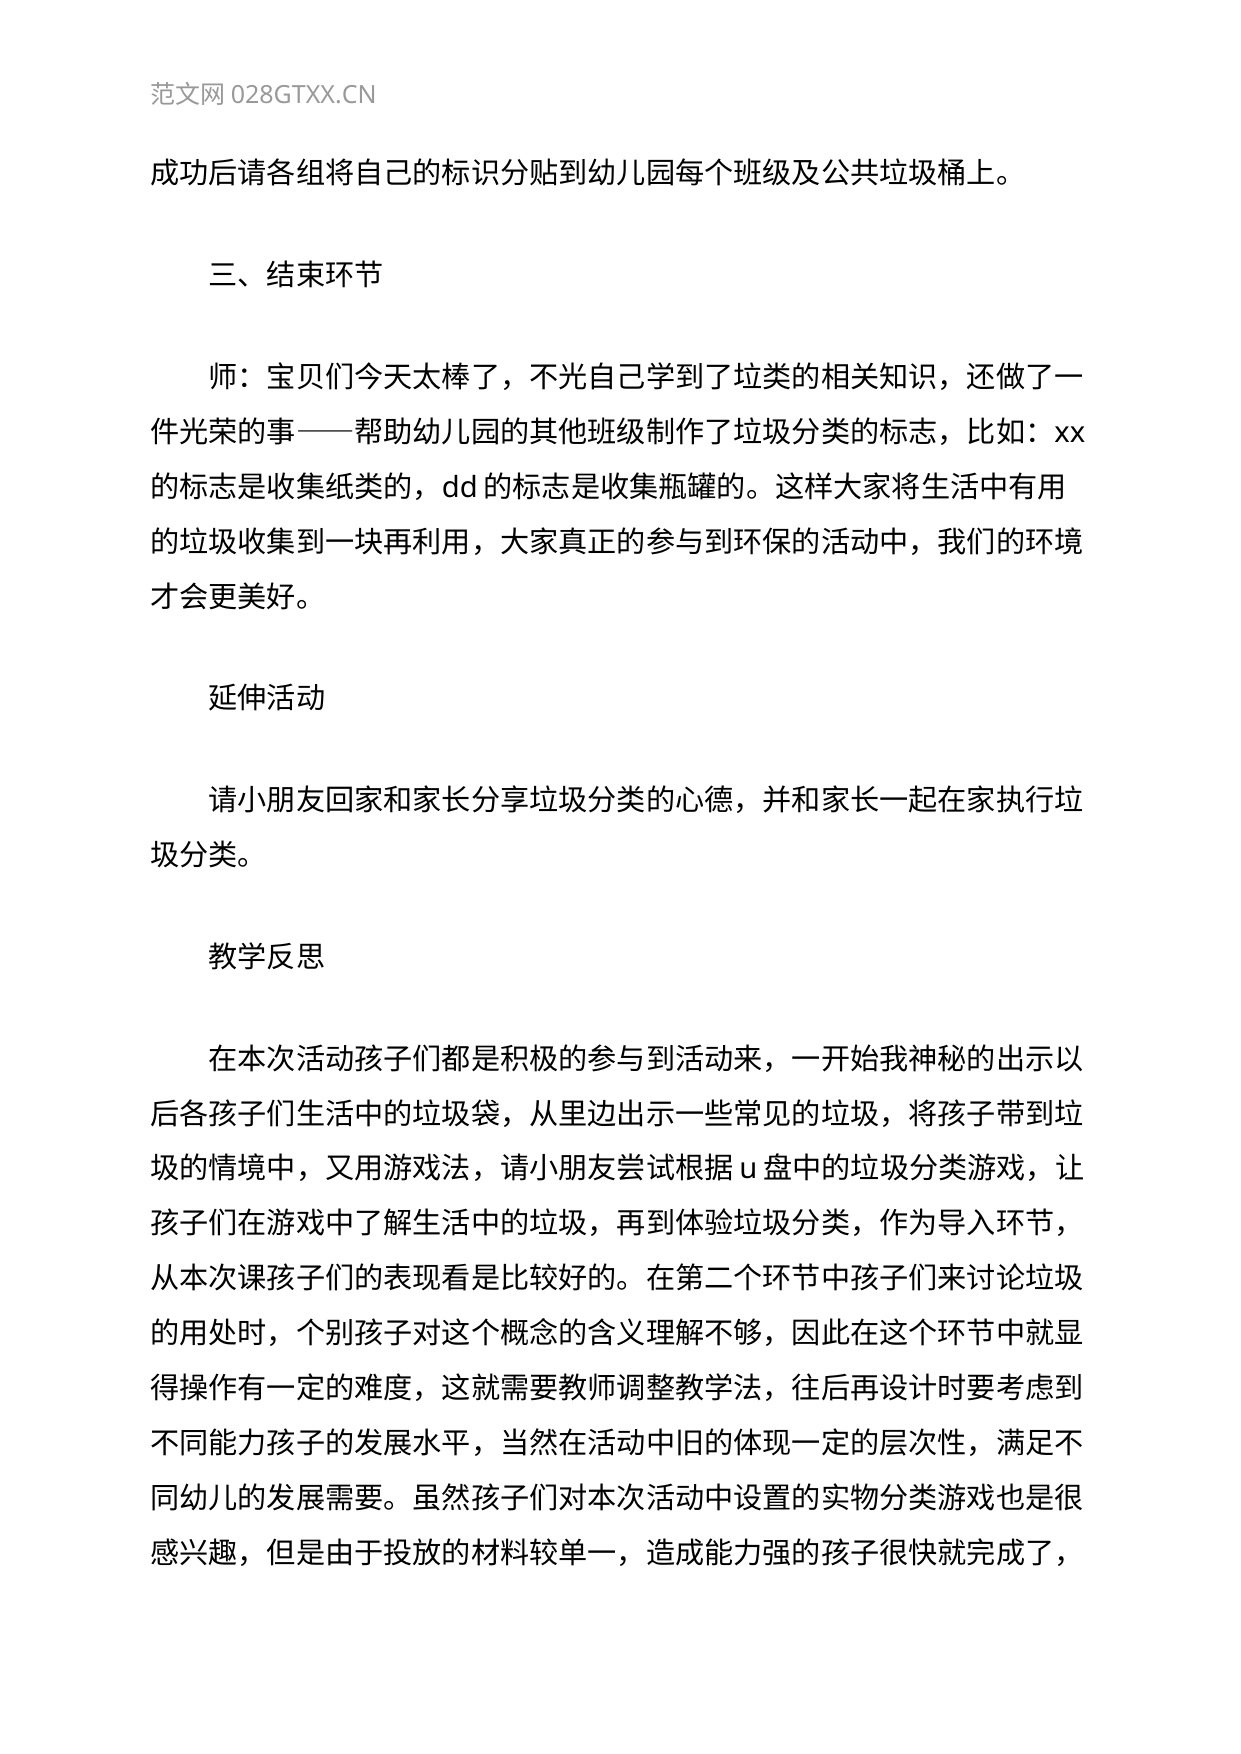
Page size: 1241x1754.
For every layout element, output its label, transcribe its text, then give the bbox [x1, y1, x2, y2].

text 教学反思 [150, 933, 1090, 976]
text 延伸活动 [150, 675, 1090, 717]
text 师：宝贝们今天太棒了，不光自己学到了垃类的相关知识，还做了一件光荣的事——帮助幼儿园的其他班级制作了垃圾分类的标志，比如：xx的标志是收集纸类的，dd的标志是收集瓶罐的。这样大家将生活中有用的垃圾收集到一块再利用，大家真正的参与到环保的活动中，我们的环境才会更美好。 [150, 353, 1090, 616]
text 三、结束环节 [150, 252, 1090, 294]
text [150, 1035, 1090, 1572]
text 请小朋友回家和家长分享垃圾分类的心德，并和家长一起在家执行垃圾分类。 [150, 777, 1090, 874]
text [150, 150, 1090, 192]
